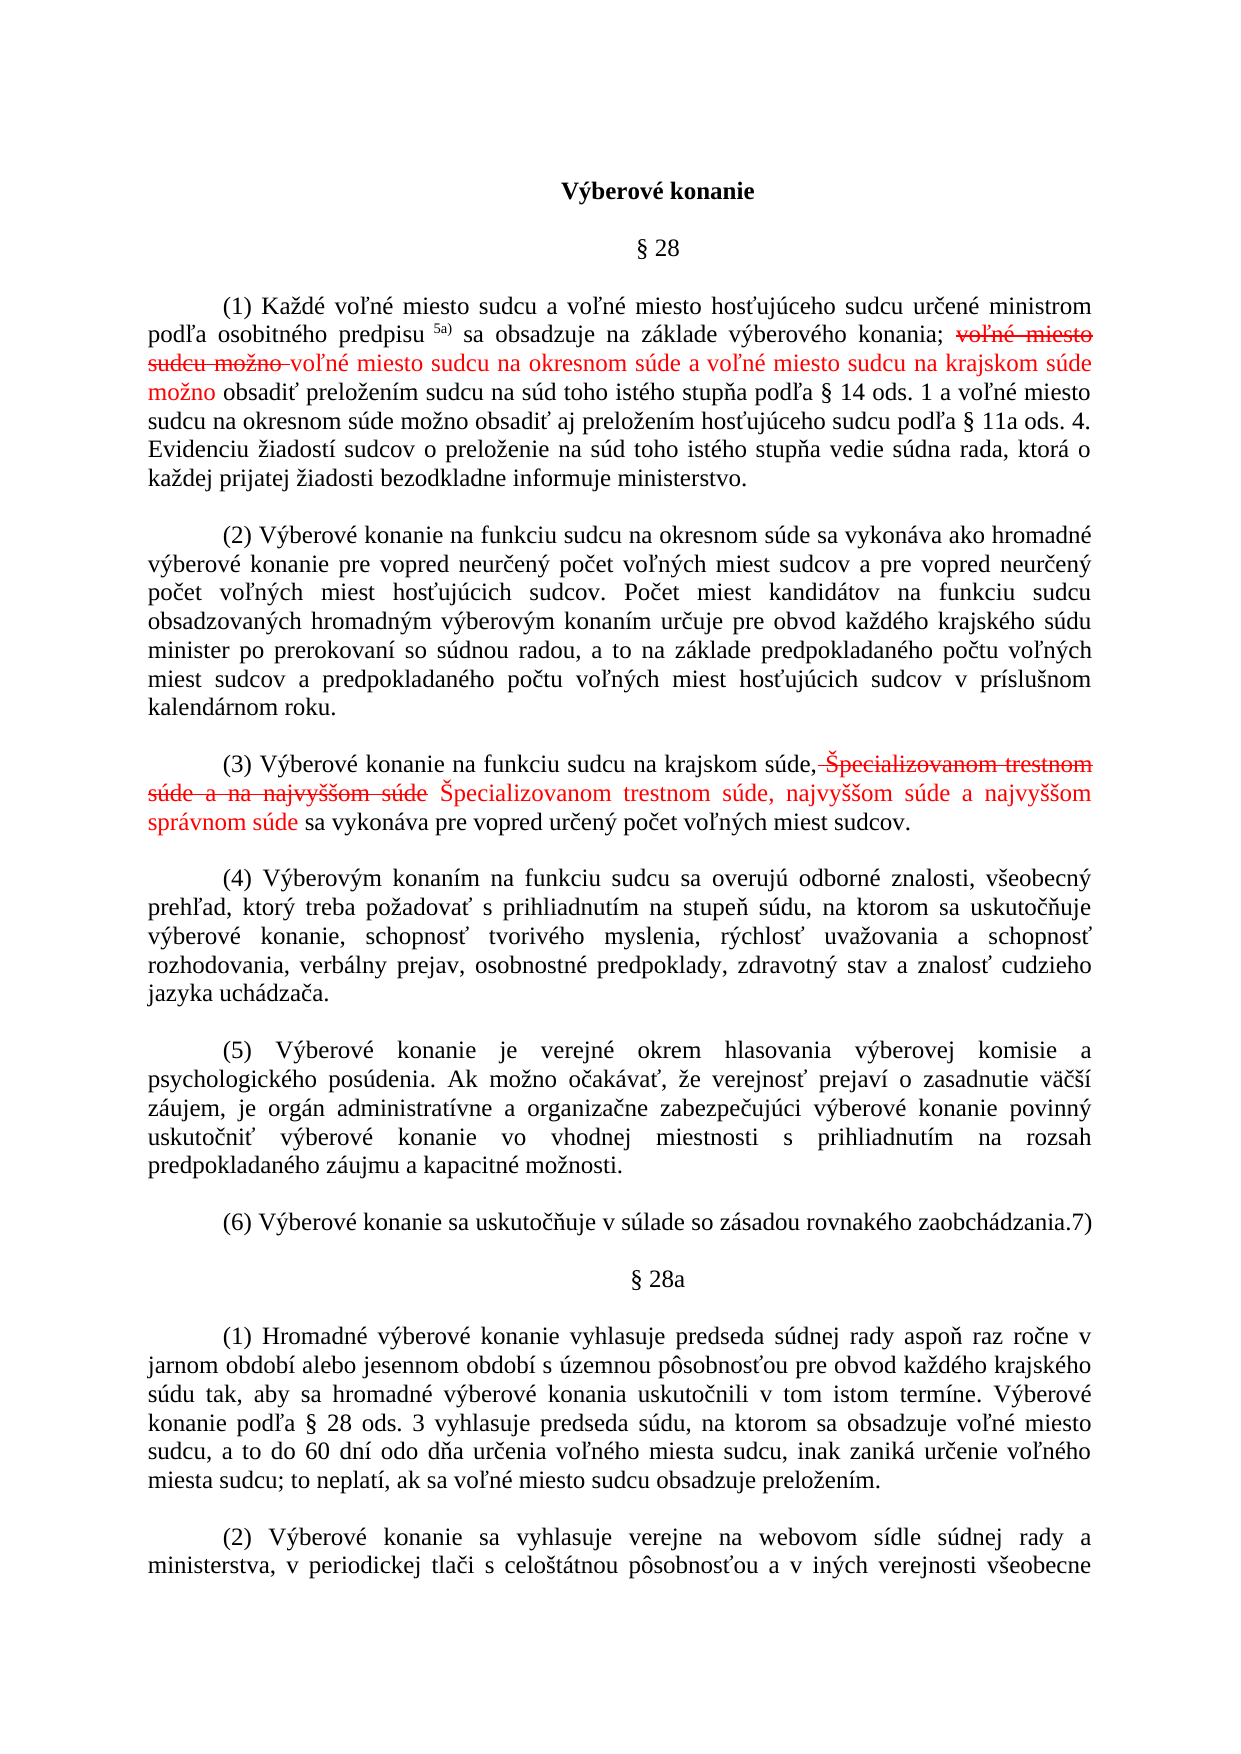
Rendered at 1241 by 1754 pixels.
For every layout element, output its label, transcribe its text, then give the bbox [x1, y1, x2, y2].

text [148, 1522, 1092, 1579]
text (3) Výberové konanie na funkciu sudcu na krajskom súde, Špecializovanom trestnom súde a na najvyššom súde Špecializovanom trestnom súde, najvyššom súde a najvyššom správnom súde sa vykonáva pre vopred určený počet voľných miest sudcov. [148, 749, 1092, 836]
text § 28 [148, 233, 1092, 262]
text (6) Výberové konanie sa uskutočňuje v súlade so zásadou rovnakého zaobchádzania.7) [148, 1207, 1092, 1236]
text (1) Hromadné výberové konanie vyhlasuje predseda súdnej rady aspoň raz ročne v jarnom období alebo jesennom období s územnou pôsobnosťou pre obvod každého krajského súdu tak, aby sa hromadné výberové konania uskutočnili v tom istom termíne. Výberové konanie podľa § 28 ods. 3 vyhlasuje predseda súdu, na ktorom sa obsadzuje voľné miesto sudcu, a to do 60 dní odo dňa určenia voľného miesta sudcu, inak zaniká určenie voľného miesta sudcu; to neplatí, ak sa voľné miesto sudcu obsadzuje preložením. [148, 1321, 1092, 1494]
text (5) Výberové konanie je verejné okrem hlasovania výberovej komisie a psychologického posúdenia. Ak možno očakávať, že verejnosť prejaví o zasadnutie väčší záujem, je orgán administratívne a organizačne zabezpečujúci výberové konanie povinný uskutočniť výberové konanie vo vhodnej miestnosti s prihliadnutím na rozsah predpokladaného záujmu a kapacitné možnosti. [148, 1035, 1092, 1179]
text Výberové konanie [148, 176, 1092, 204]
text (2) Výberové konanie na funkciu sudcu na okresnom súde sa vykonáva ako hromadné výberové konanie pre vopred neurčený počet voľných miest sudcov a pre vopred neurčený počet voľných miest hosťujúcich sudcov. Počet miest kandidátov na funkciu sudcu obsadzovaných hromadným výberovým konaním určuje pre obvod každého krajského súdu minister po prerokovaní so súdnou radou, a to na základe predpokladaného počtu voľných miest sudcov a predpokladaného počtu voľných miest hosťujúcich sudcov v príslušnom kalendárnom roku. [148, 520, 1092, 721]
text (1) Každé voľné miesto sudcu a voľné miesto hosťujúceho sudcu určené ministrom podľa osobitného predpisu 5a) sa obsadzuje na základe výberového konania; voľné miesto sudcu možno voľné miesto sudcu na okresnom súde a voľné miesto sudcu na krajskom súde možno obsadiť preložením sudcu na súd toho istého stupňa podľa § 14 ods. 1 a voľné miesto sudcu na okresnom súde možno obsadiť aj preložením hosťujúceho sudcu podľa § 11a ods. 4. Evidenciu žiadostí sudcov o preloženie na súd toho istého stupňa vedie súdna rada, ktorá o každej prijatej žiadosti bezodkladne informuje ministerstvo. [148, 291, 1092, 492]
text (4) Výberovým konaním na funkciu sudcu sa overujú odborné znalosti, všeobecný prehľad, ktorý treba požadovať s prihliadnutím na stupeň súdu, na ktorom sa uskutočňuje výberové konanie, schopnosť tvorivého myslenia, rýchlosť uvažovania a schopnosť rozhodovania, verbálny prejav, osobnostné predpoklady, zdravotný stav a znalosť cudzieho jazyka uchádzača. [148, 863, 1092, 1007]
text § 28a [148, 1264, 1092, 1293]
